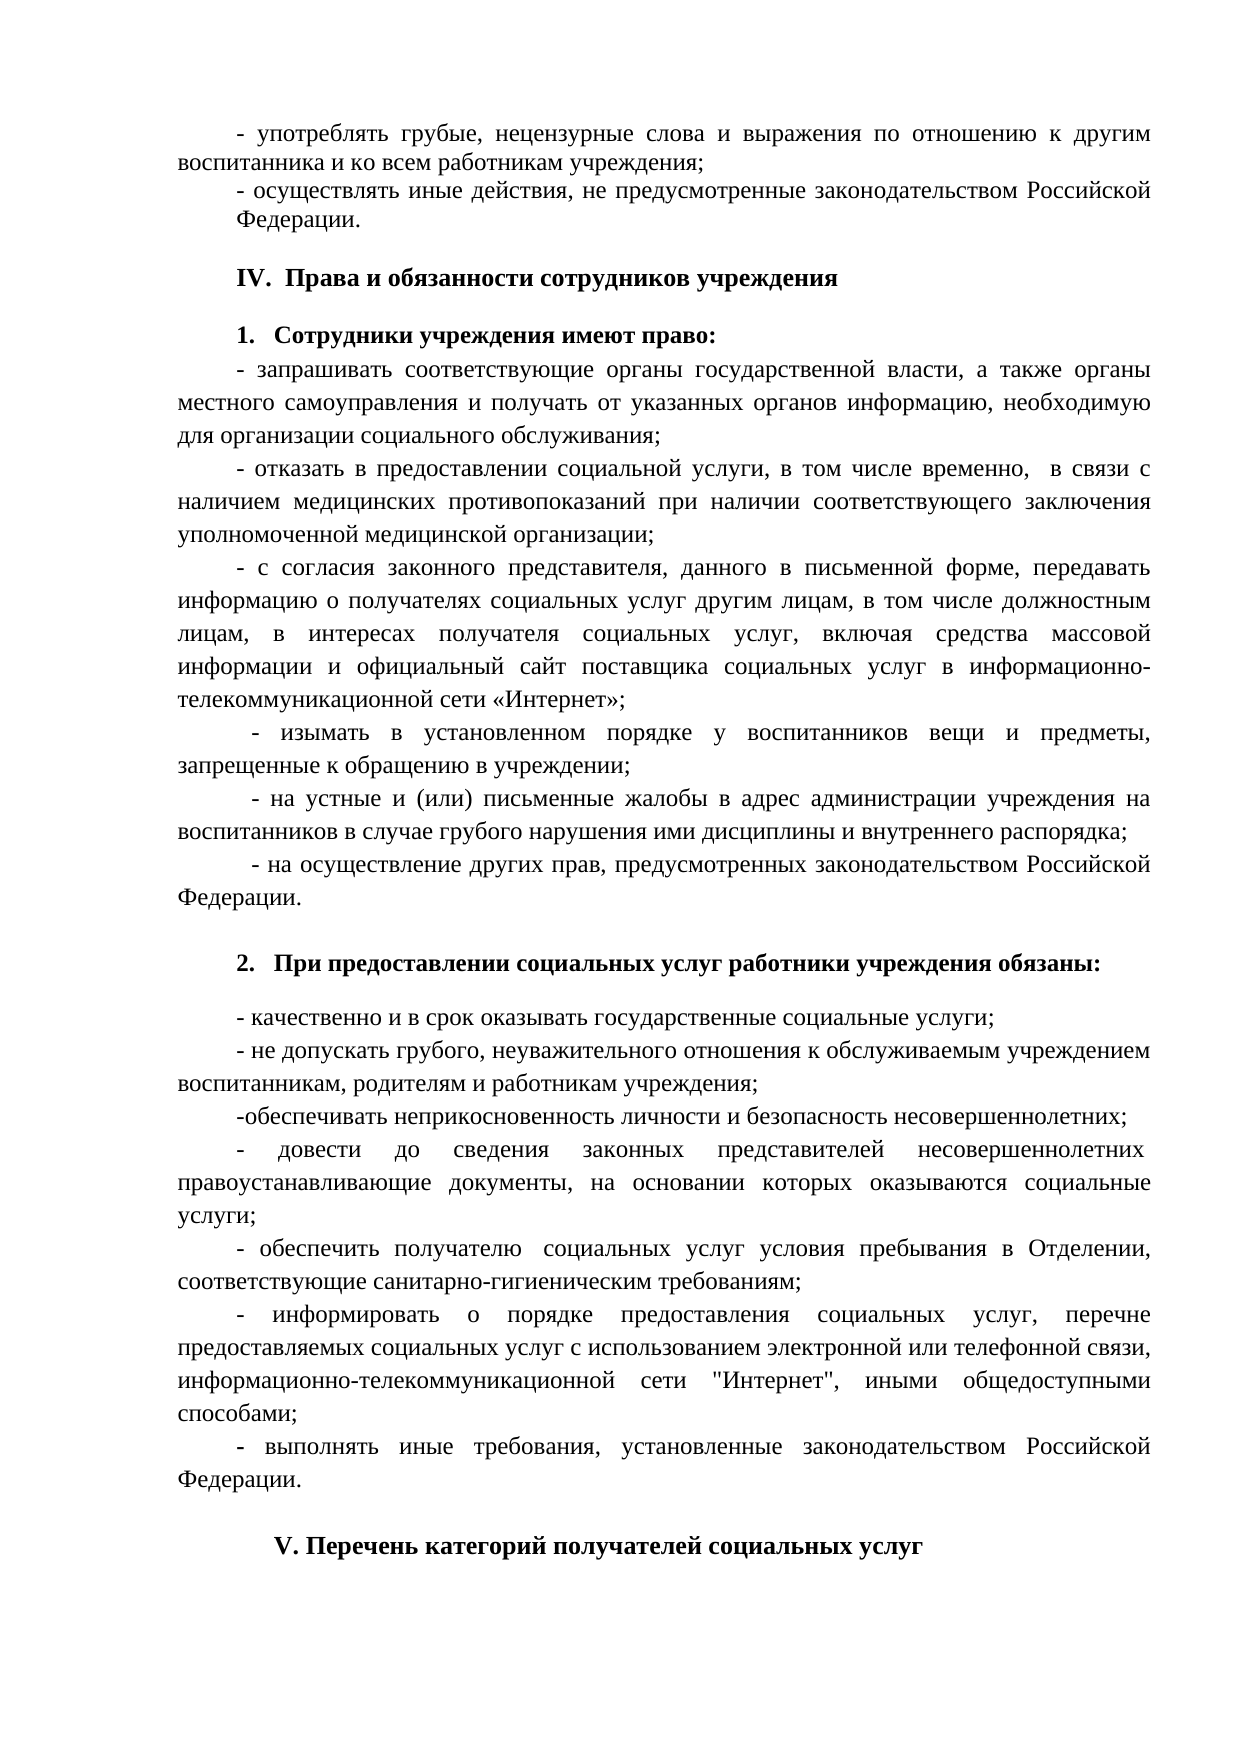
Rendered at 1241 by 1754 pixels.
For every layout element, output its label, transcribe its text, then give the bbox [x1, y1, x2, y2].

list Сотрудники учреждения имеют право: [236, 321, 1152, 349]
text - на устные и (или) письменные жалобы в адрес администрации учреждения на воспитанников в случае грубого нарушения ими дисциплины и внутреннего распорядка; [177, 783, 1152, 845]
text - изымать в установленном порядке у воспитанников вещи и предметы, запрещенные к обращению в учреждении; [177, 717, 1152, 779]
text - запрашивать соответствующие органы государственной власти, а также органы местного самоуправления и получать от указанных органов информацию, необходимую для организации социального обслуживания; [177, 354, 1152, 448]
text - довести до сведения законных представителей несовершеннолетних правоустанавливающие документы, на основании которых оказываются социальные услуги; [177, 1134, 1152, 1229]
text - отказать в предоставлении социальной услуги, в том числе временно, в связи с наличием медицинских противопоказаний при наличии соответствующего заключения уполномоченной медицинской организации; [177, 453, 1152, 547]
text - информировать о порядке предоставления социальных услуг, перечне предоставляемых социальных услуг с использованием электронной или телефонной связи, информационно-телекоммуникационной сети "Интернет", иными общедоступными способами; [177, 1299, 1152, 1427]
text - выполнять иные требования, установленные законодательством Российской Федерации. [177, 1431, 1152, 1493]
list V. Перечень категорий получателей социальных услуг [274, 1530, 1152, 1560]
list При предоставлении социальных услуг работники учреждения обязаны: [236, 948, 1152, 977]
text - не допускать грубого, неуважительного отношения к обслуживаемым учреждением воспитанникам, родителям и работникам учреждения; [177, 1035, 1152, 1097]
text - на осуществление других прав, предусмотренных законодательством Российской Федерации. [177, 849, 1152, 911]
text - обеспечить получателю социальных услуг условия пребывания в Отделении, соответствующие санитарно-гигиеническим требованиям; [177, 1233, 1152, 1295]
text - качественно и в срок оказывать государственные социальные услуги; [177, 1002, 1152, 1031]
text - употреблять грубые, нецензурные слова и выражения по отношению к другим воспитанника и ко всем работникам учреждения; [177, 118, 1152, 176]
text - осуществлять иные действия, не предусмотренные законодательством Российской Федерации. [236, 176, 1152, 233]
text -обеспечивать неприкосновенность личности и безопасность несовершеннолетних; [177, 1101, 1152, 1130]
text - с согласия законного представителя, данного в письменной форме, передавать информацию о получателях социальных услуг другим лицам, в том числе должностным лицам, в интересах получателя социальных услуг, включая средства массовой информации и официальный сайт поставщика социальных услуг в информационно-телекоммуникационной сети «Интернет»; [177, 552, 1152, 713]
text IV. Права и обязанности сотрудников учреждения [236, 262, 1152, 292]
